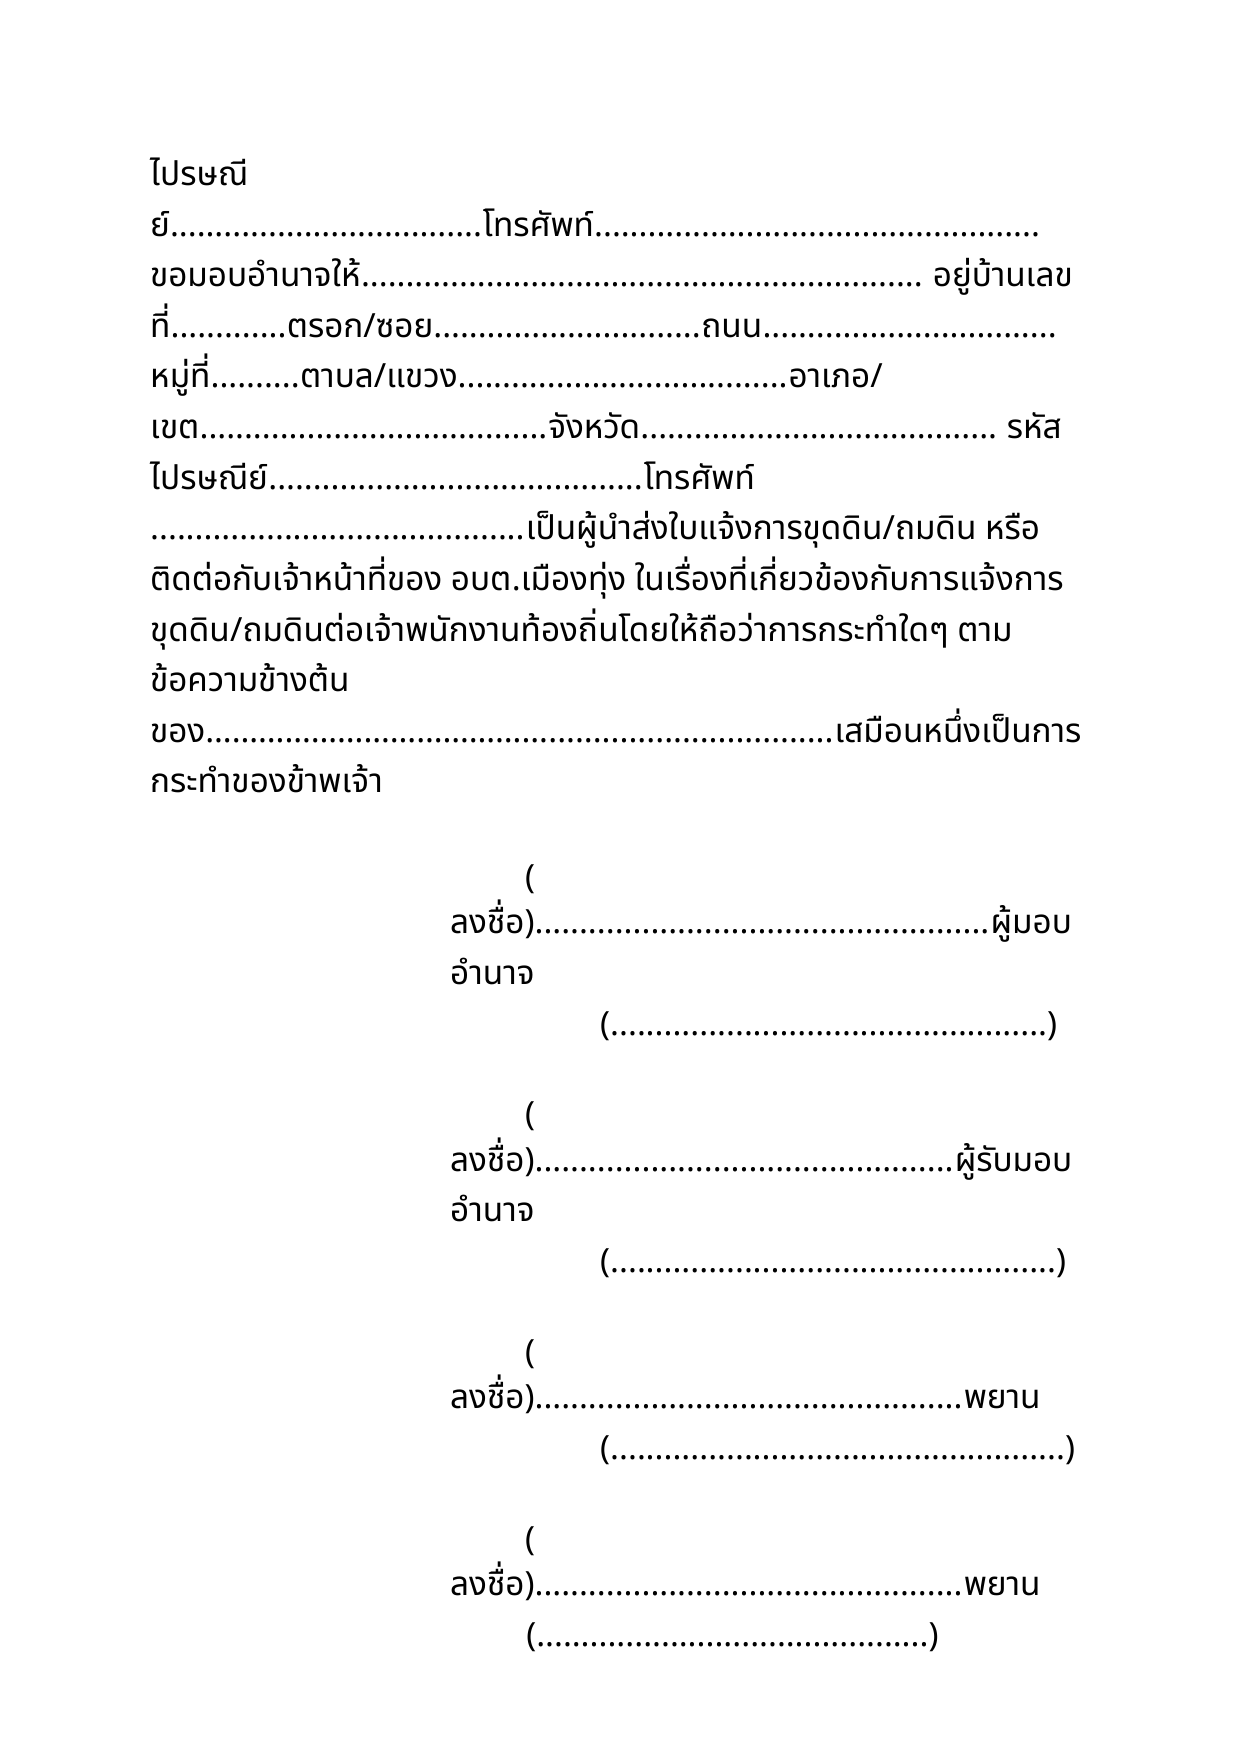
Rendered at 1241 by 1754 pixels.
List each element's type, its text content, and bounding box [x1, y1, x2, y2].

text (ลงชื่อ)................................................พยาน [450, 1514, 1090, 1610]
text (............................................) [150, 1610, 1090, 1656]
text ขอมอบอำนาจให้............................................................... อยู่บ้านเลขที่.............ตรอก/ซอย..............................ถนน................................. หมู่ที่..........ตาบล/แขวง.....................................อาเภอ/เขต.......................................จังหวัด........................................ รหัสไปรษณีย์..........................................โทรศัพท์ ..........................................เป็นผู้นำส่งใบแจ้งการขุดดิน/ถมดิน หรือติดต่อกับเจ้าหน้าที่ของ อบต.เมืองทุ่ง ในเรื่องที่เกี่ยวข้องกับการแจ้งการขุดดิน/ถมดินต่อเจ้าพนักงานท้องถิ่นโดยให้ถือว่าการกระทำใดๆ ตามข้อความข้างต้นของ…………………………………................................เสมือนหนึ่งเป็นการกระทำของข้าพเจ้า [150, 251, 1090, 807]
text (ลงชื่อ)...............................................ผู้รับมอบอำนาจ [450, 1090, 1090, 1237]
text (ลงชื่อ)................................................พยาน [450, 1327, 1090, 1423]
text (ลงชื่อ)...................................................ผู้มอบอำนาจ [450, 853, 1090, 999]
text (..................................................) [525, 1237, 1090, 1282]
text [150, 150, 1090, 251]
text (.................................................) [525, 999, 1090, 1045]
text (...................................................) [600, 1423, 1090, 1469]
